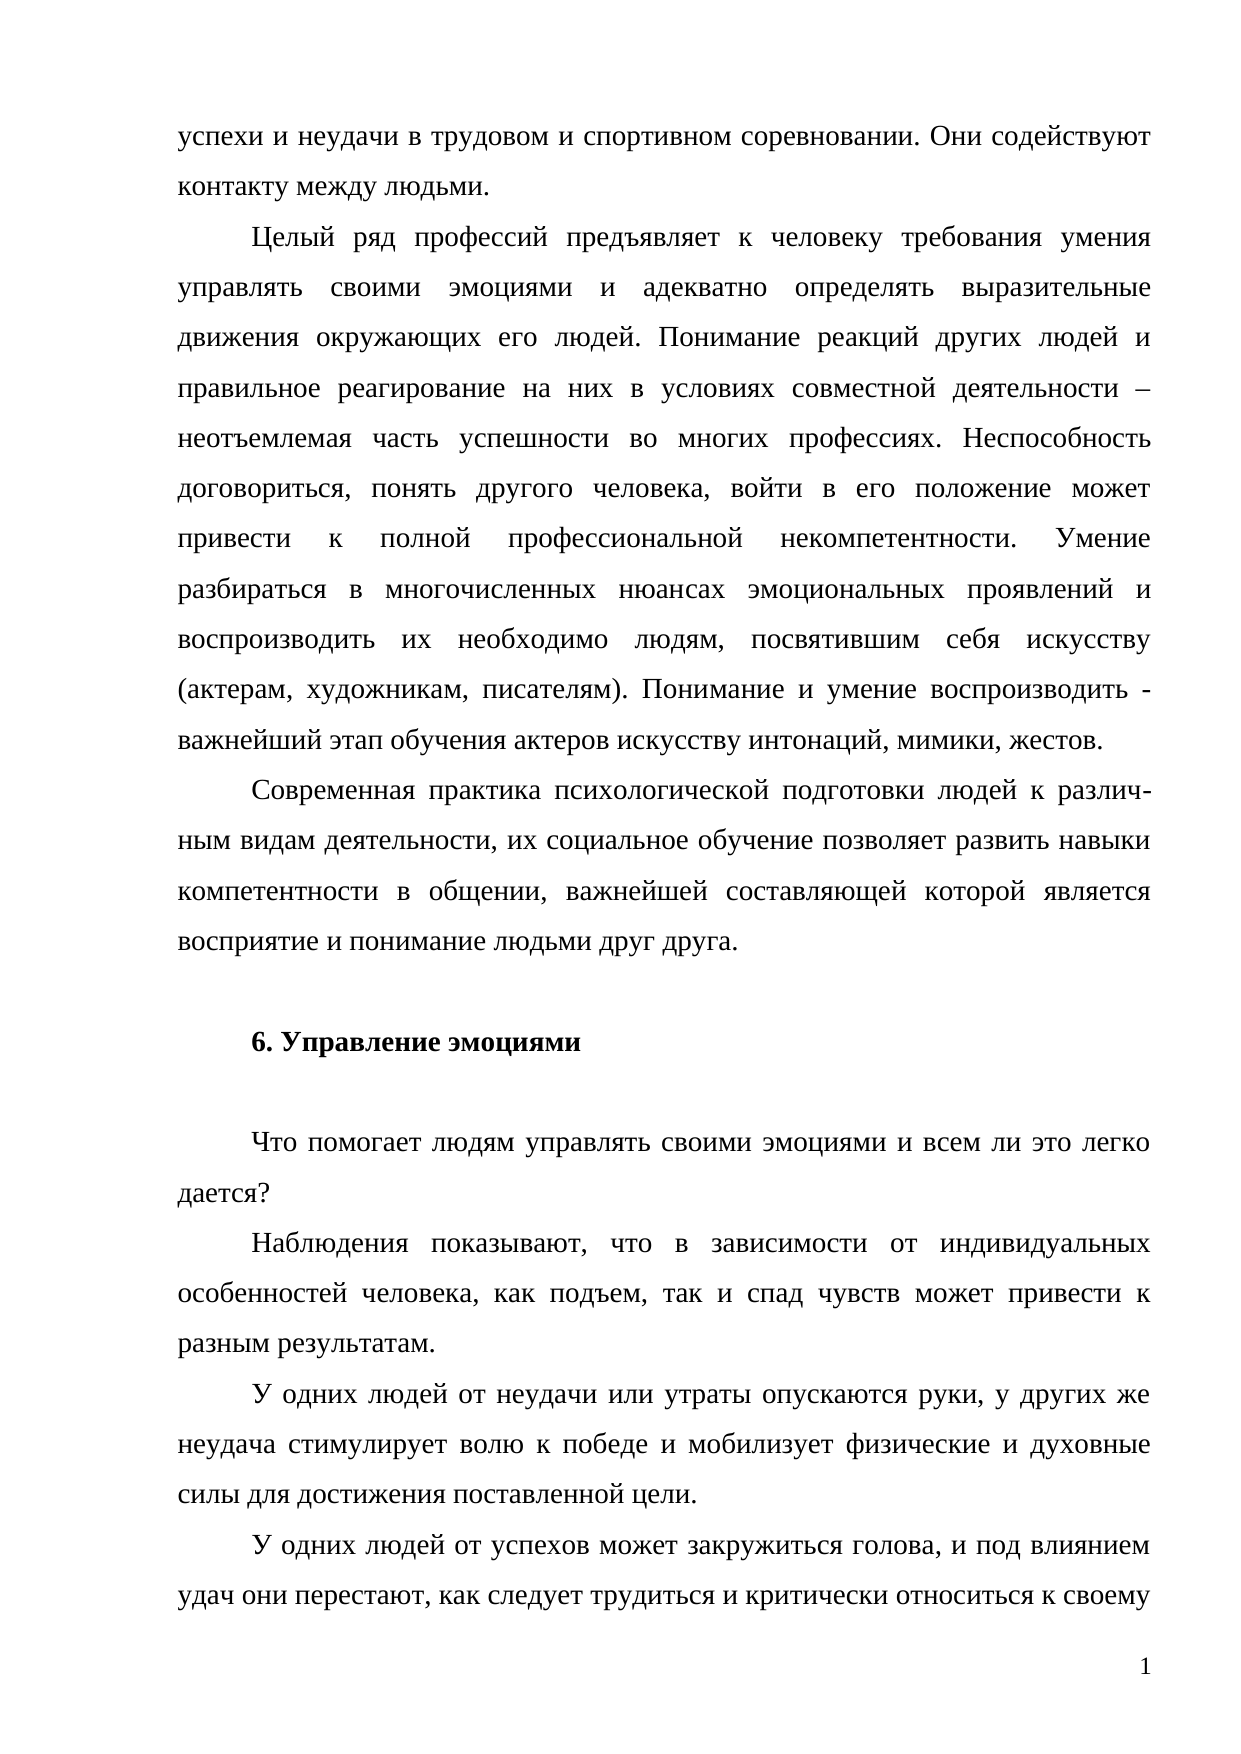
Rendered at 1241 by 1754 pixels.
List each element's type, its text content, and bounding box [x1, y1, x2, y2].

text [177, 1527, 1152, 1611]
text Целый ряд профессий предъявляет к человеку требования умения управлять своими эмоциями и адекватно определять выразительные движения окружающих его людей. Понимание реакций других людей и правильное реагирование на них в условиях совместной деятельности – неотъемлемая часть успешности во многих профессиях. Неспособность договориться, понять другого человека, войти в его положение может привести к полной профессиональной некомпетентности. Умение разбираться в многочисленных нюансах эмоциональных проявлений и воспроизводить их необходимо людям, посвятившим себя искусству (актерам, художникам, писателям). Понимание и умение воспроизводить - важнейший этап обучения актеров искусству интонаций, мимики, жестов. [177, 219, 1152, 755]
text Современная практика психологической подготовки людей к различным видам деятельности, их социальное обучение позволяет развить навыки компетентности в общении, важнейшей составляющей которой является восприятие и понимание людьми друг друга. [177, 772, 1152, 957]
subtitle 6. Управление эмоциями [177, 1024, 1152, 1057]
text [177, 118, 1152, 202]
text У одних людей от неудачи или утраты опускаются руки, у других же неудача стимулирует волю к победе и мобилизует физические и духовные силы для достижения поставленной цели. [177, 1376, 1152, 1510]
text Наблюдения показывают, что в зависимости от индивидуальных особенностей человека, как подъем, так и спад чувств может привести к разным результатам. [177, 1225, 1152, 1359]
text Что помогает людям управлять своими эмоциями и всем ли это легко дается? [177, 1124, 1152, 1208]
